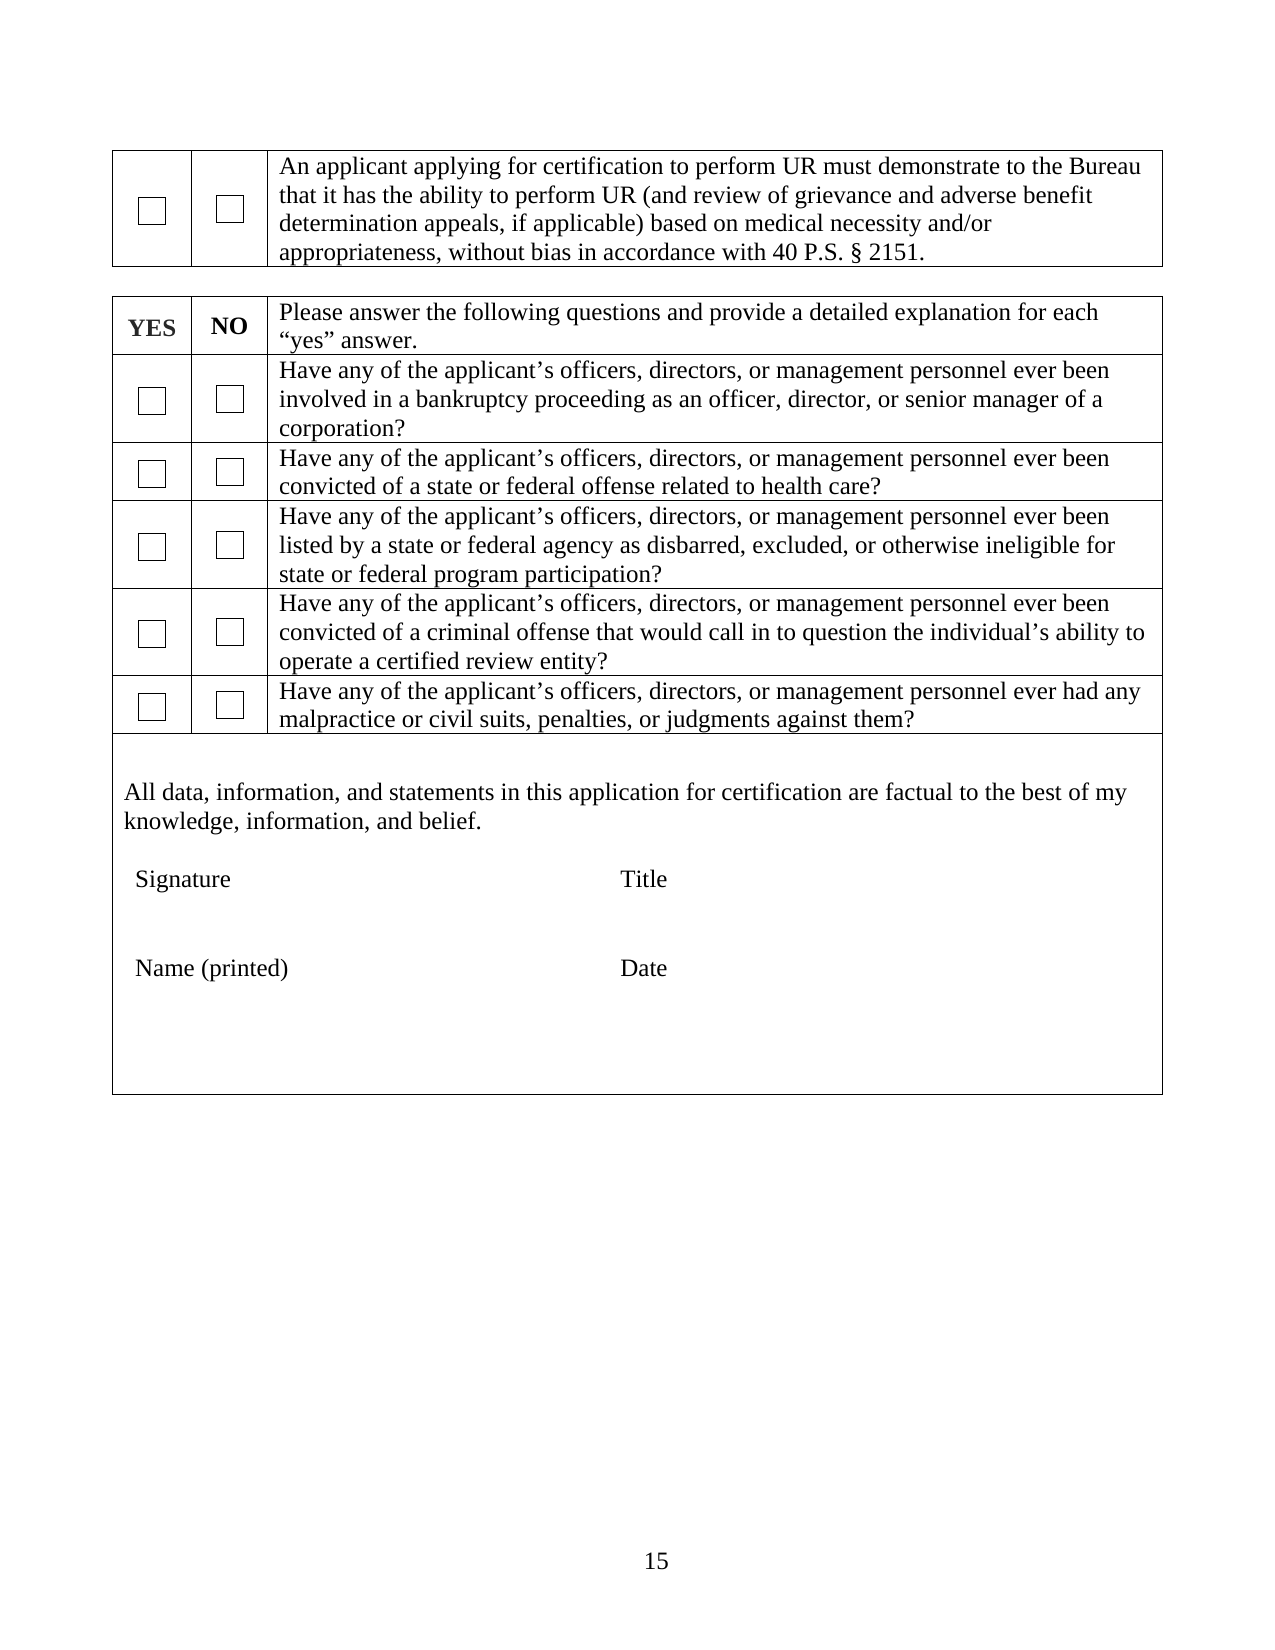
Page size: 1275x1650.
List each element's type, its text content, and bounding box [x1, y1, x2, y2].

table_cell An applicant applying for certification to perform UR must demonstrate to the Bureau that it has the ability to perform UR (and review of grievance and adverse benefit determination appeals, if applicable) based on medical necessity and/or appropriateness, without bias in accordance with 40 P.S. § 2151. [268, 151, 1162, 266]
table_cell [192, 151, 267, 266]
table_cell [113, 676, 191, 733]
table_cell [113, 151, 191, 266]
table_header NO [192, 297, 267, 354]
table_cell Have any of the applicant’s officers, directors, or management personnel ever been convicted of a state or federal offense related to health care? [268, 443, 1162, 500]
table_header YES [113, 297, 191, 354]
table_header Please answer the following questions and provide a detailed explanation for each “yes” answer. [268, 297, 1162, 354]
table_cell Have any of the applicant’s officers, directors, or management personnel ever been convicted of a criminal offense that would call in to question the individual’s ability to operate a certified review entity? [268, 589, 1162, 675]
table_cell All data, information, and statements in this application for certification are factual to the best of my knowledge, information, and belief. [113, 734, 1162, 1094]
table_cell Have any of the applicant’s officers, directors, or management personnel ever had any malpractice or civil suits, penalties, or judgments against them? [268, 676, 1162, 733]
table_cell Have any of the applicant’s officers, directors, or management personnel ever been listed by a state or federal agency as disbarred, excluded, or otherwise ineligible for state or federal program participation? [268, 501, 1162, 587]
table_cell [192, 355, 267, 442]
table_cell [113, 355, 191, 442]
table_cell [192, 443, 267, 500]
table_cell [192, 676, 267, 733]
table_cell Have any of the applicant’s officers, directors, or management personnel ever been involved in a bankruptcy proceeding as an officer, director, or senior manager of a corporation? [268, 355, 1162, 442]
table_cell [192, 501, 267, 587]
table_cell [113, 589, 191, 675]
table_cell [113, 501, 191, 587]
table_cell [192, 589, 267, 675]
table_cell [113, 443, 191, 500]
